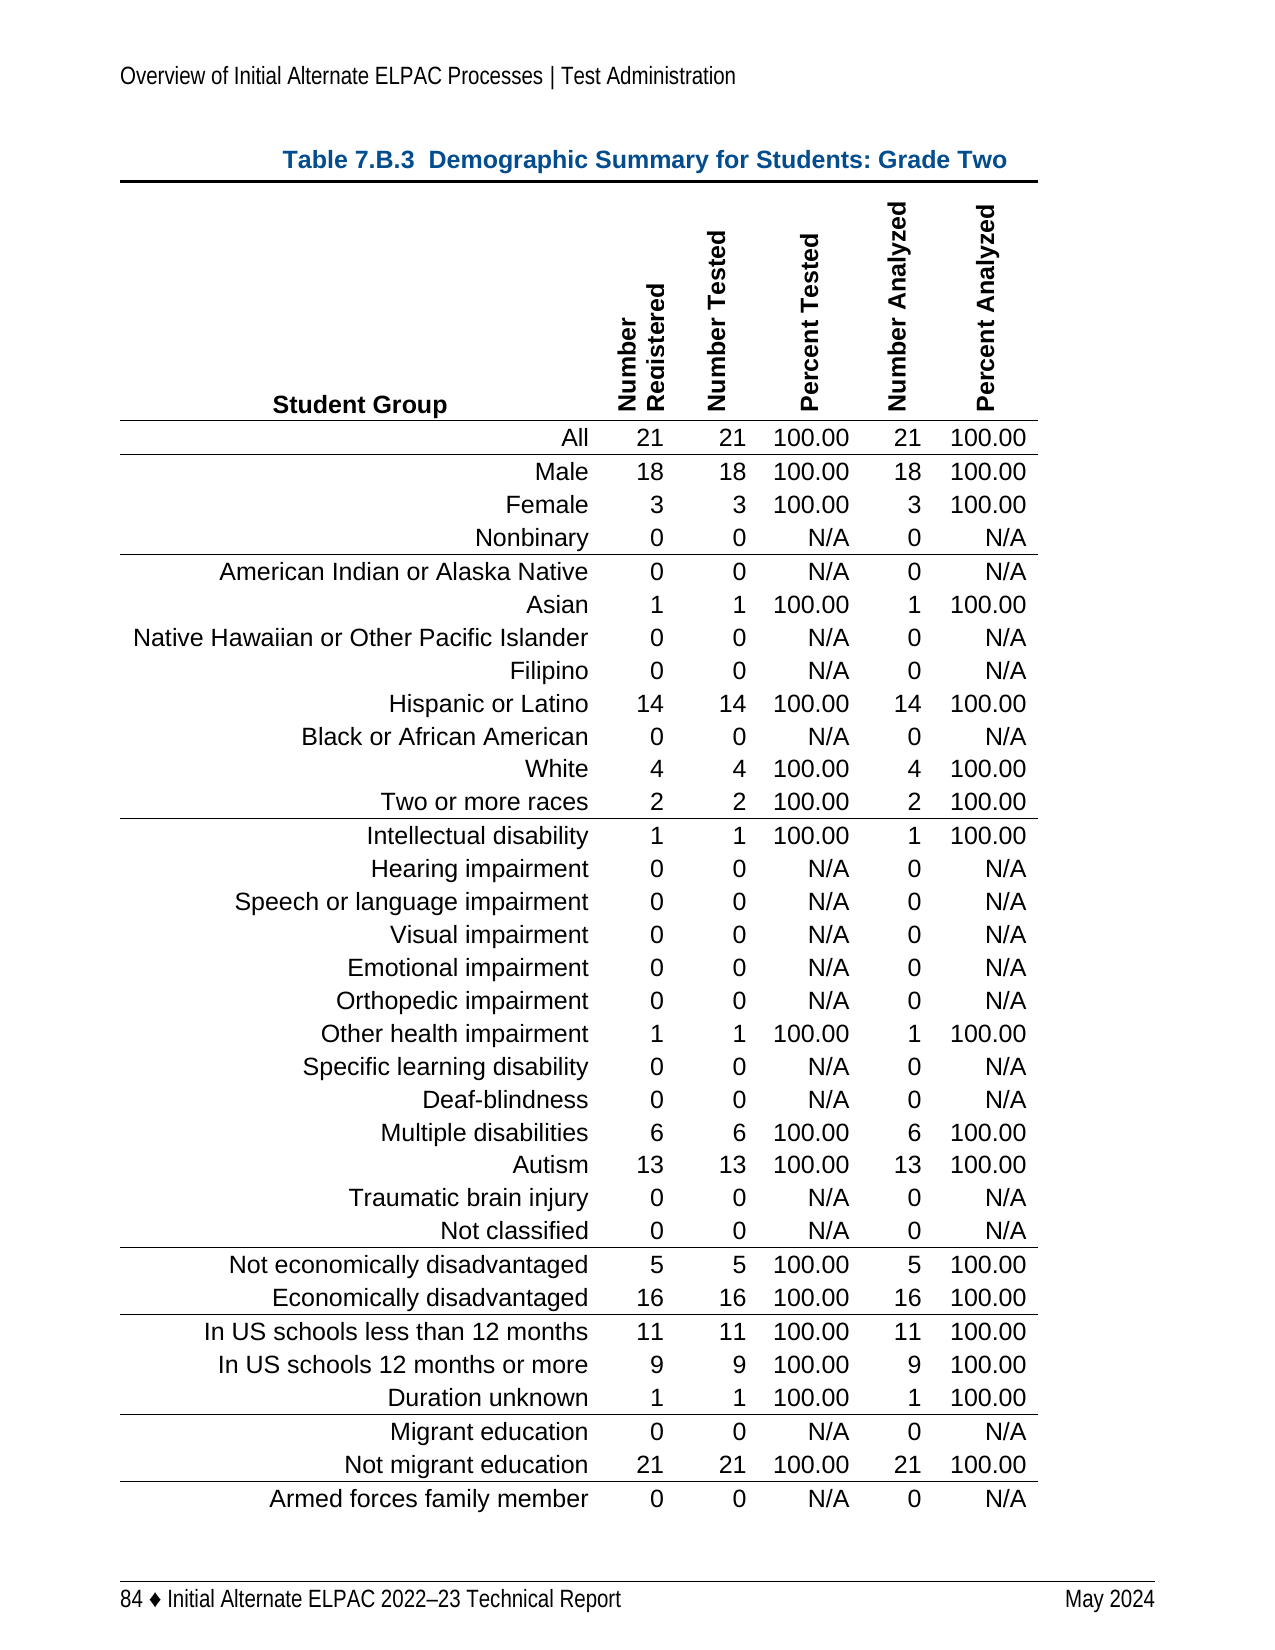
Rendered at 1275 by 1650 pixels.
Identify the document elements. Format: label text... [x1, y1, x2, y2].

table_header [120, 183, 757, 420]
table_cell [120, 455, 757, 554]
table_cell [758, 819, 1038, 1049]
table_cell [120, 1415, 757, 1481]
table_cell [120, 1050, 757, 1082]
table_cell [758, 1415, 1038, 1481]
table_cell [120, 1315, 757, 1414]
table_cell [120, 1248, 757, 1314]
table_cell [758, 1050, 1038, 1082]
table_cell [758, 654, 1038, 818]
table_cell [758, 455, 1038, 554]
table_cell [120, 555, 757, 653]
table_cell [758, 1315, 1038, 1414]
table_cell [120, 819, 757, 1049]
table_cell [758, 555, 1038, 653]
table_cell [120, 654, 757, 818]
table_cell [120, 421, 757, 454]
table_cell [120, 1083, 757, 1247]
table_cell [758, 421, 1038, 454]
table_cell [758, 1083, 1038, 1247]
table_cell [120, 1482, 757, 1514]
text Table 7.B.3 Demographic Summary for Students: Grade Two [135, 145, 1155, 174]
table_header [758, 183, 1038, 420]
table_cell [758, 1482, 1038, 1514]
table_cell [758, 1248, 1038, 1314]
